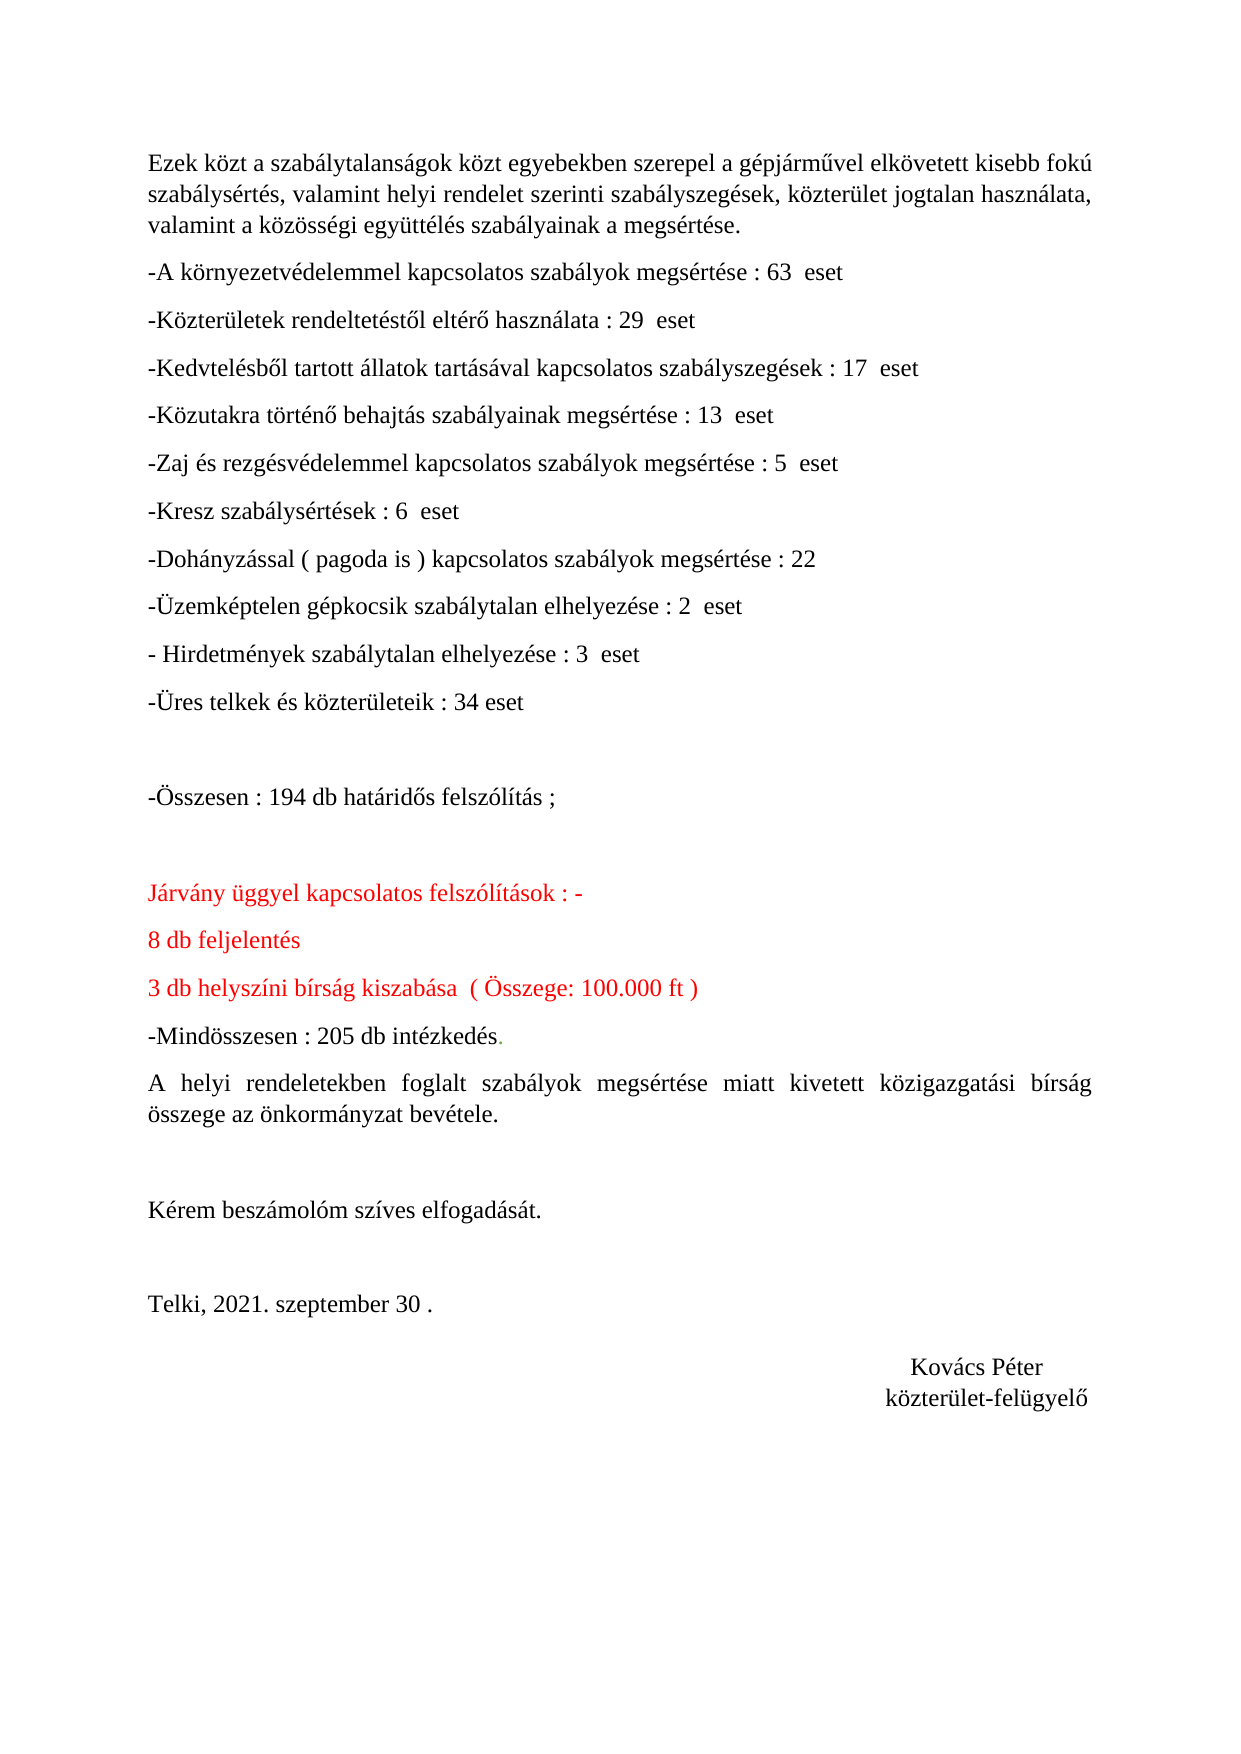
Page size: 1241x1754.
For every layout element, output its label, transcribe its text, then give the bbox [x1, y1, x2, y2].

text -Dohányzással ( pagoda is ) kapcsolatos szabályok megsértése : 22 [148, 544, 1093, 572]
text Járvány üggyel kapcsolatos felszólítások : - [148, 878, 1093, 906]
text -Kresz szabálysértések : 6 eset [148, 496, 1093, 525]
text -A környezetvédelemmel kapcsolatos szabályok megsértése : 63 eset [148, 257, 1093, 286]
text 8 db feljelentés [148, 925, 1093, 954]
text -Üzemképtelen gépkocsik szabálytalan elhelyezése : 2 eset [148, 591, 1093, 620]
text 3 db helyszíni bírság kiszabása ( Összege: 100.000 ft ) [148, 973, 1093, 1002]
text -Zaj és rezgésvédelemmel kapcsolatos szabályok megsértése : 5 eset [148, 448, 1093, 477]
text Ezek közt a szabálytalanságok közt egyebekben szerepel a gépjárművel elkövetett kisebb fokú szabálysértés, valamint helyi rendelet szerinti szabályszegések, közterület jogtalan használata, valamint a közösségi együttélés szabályainak a megsértése. [148, 148, 1093, 238]
text Kovács Péter [148, 1352, 1093, 1380]
text - Hirdetmények szabálytalan elhelyezése : 3 eset [148, 639, 1093, 668]
text -Összesen : 194 db határidős felszólítás ; [148, 782, 1093, 811]
text A helyi rendeletekben foglalt szabályok megsértése miatt kivetett közigazgatási bírság összege az önkormányzat bevétele. [148, 1068, 1093, 1128]
text -Közterületek rendeltetéstől eltérő használata : 29 eset [148, 305, 1093, 334]
text közterület-felügyelő [148, 1383, 1093, 1411]
text -Közutakra történő behajtás szabályainak megsértése : 13 eset [148, 401, 1093, 429]
text -Mindösszesen : 205 db intézkedés. [148, 1021, 1093, 1049]
text -Üres telkek és közterületeik : 34 eset [148, 687, 1093, 716]
text Kérem beszámolóm szíves elfogadását. [148, 1195, 1093, 1224]
text Telki, 2021. szeptember 30 . [148, 1289, 1093, 1318]
text -Kedvtelésből tartott állatok tartásával kapcsolatos szabályszegések : 17 eset [148, 353, 1093, 382]
